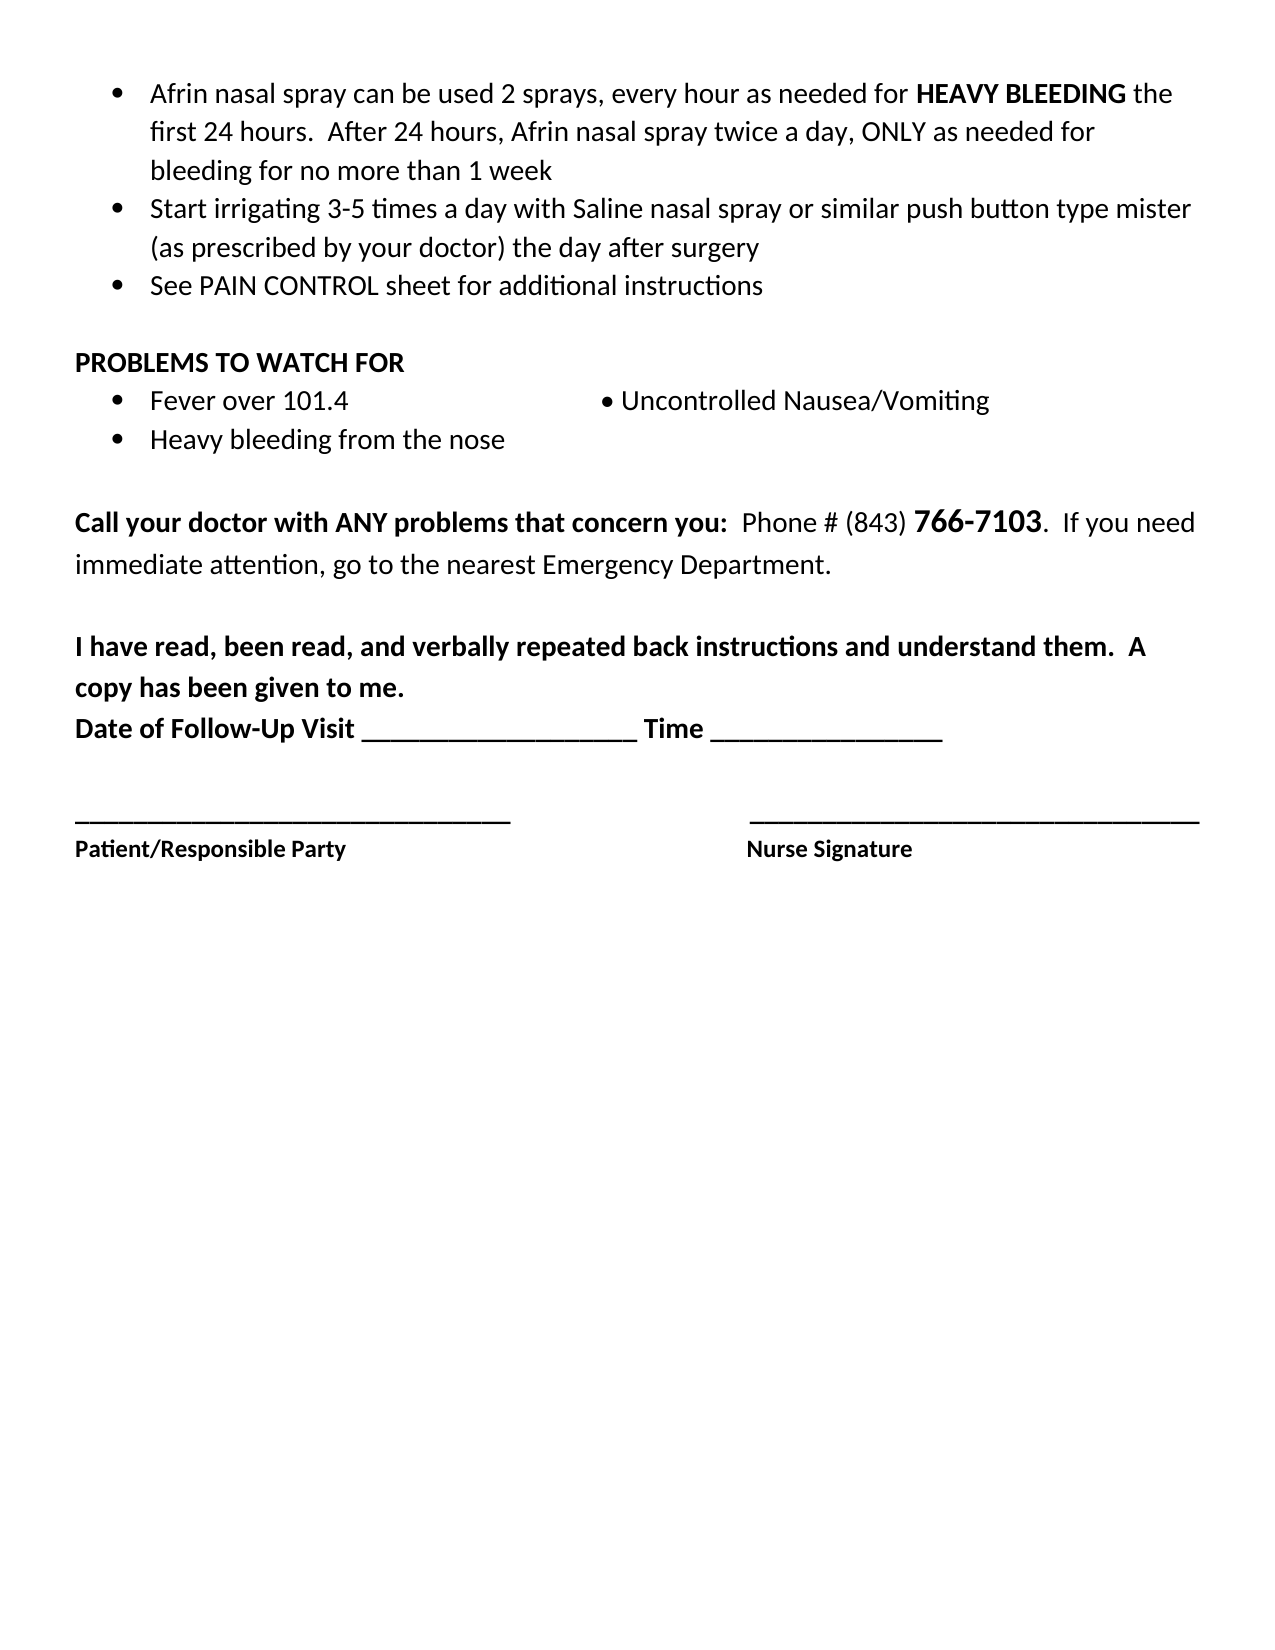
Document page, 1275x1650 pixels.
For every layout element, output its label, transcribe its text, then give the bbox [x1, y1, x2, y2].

list Afrin nasal spray can be used 2 sprays, every hour as needed for HEAVY BLEEDING the first 24 hours. After 24 hours, Afrin nasal spray twice a day, ONLY as needed for bleeding for no more than 1 week [112, 75, 1200, 187]
text Call your doctor with ANY problems that concern you: Phone # (843) 766-7103. If you need immediate attention, go to the nearest Emergency Department. [75, 500, 1200, 582]
list Fever over 101.4 • Uncontrolled Nausea/Vomiting [112, 382, 1200, 418]
list Start irrigating 3-5 times a day with Saline nasal spray or similar push button type mister (as prescribed by your doctor) the day after surgery [112, 190, 1200, 264]
list See PAIN CONTROL sheet for additional instructions [112, 267, 1200, 303]
text PROBLEMS TO WATCH FOR [75, 344, 1200, 380]
text ______________________________ _______________________________ [75, 792, 1200, 828]
text I have read, been read, and verbally repeated back instructions and understand them. A copy has been given to me. [75, 628, 1200, 705]
text Patient/Responsible Party Nurse Signature [75, 833, 1200, 863]
text Date of Follow-Up Visit ___________________ Time ________________ [75, 710, 1200, 746]
list Heavy bleeding from the nose [112, 421, 1200, 457]
